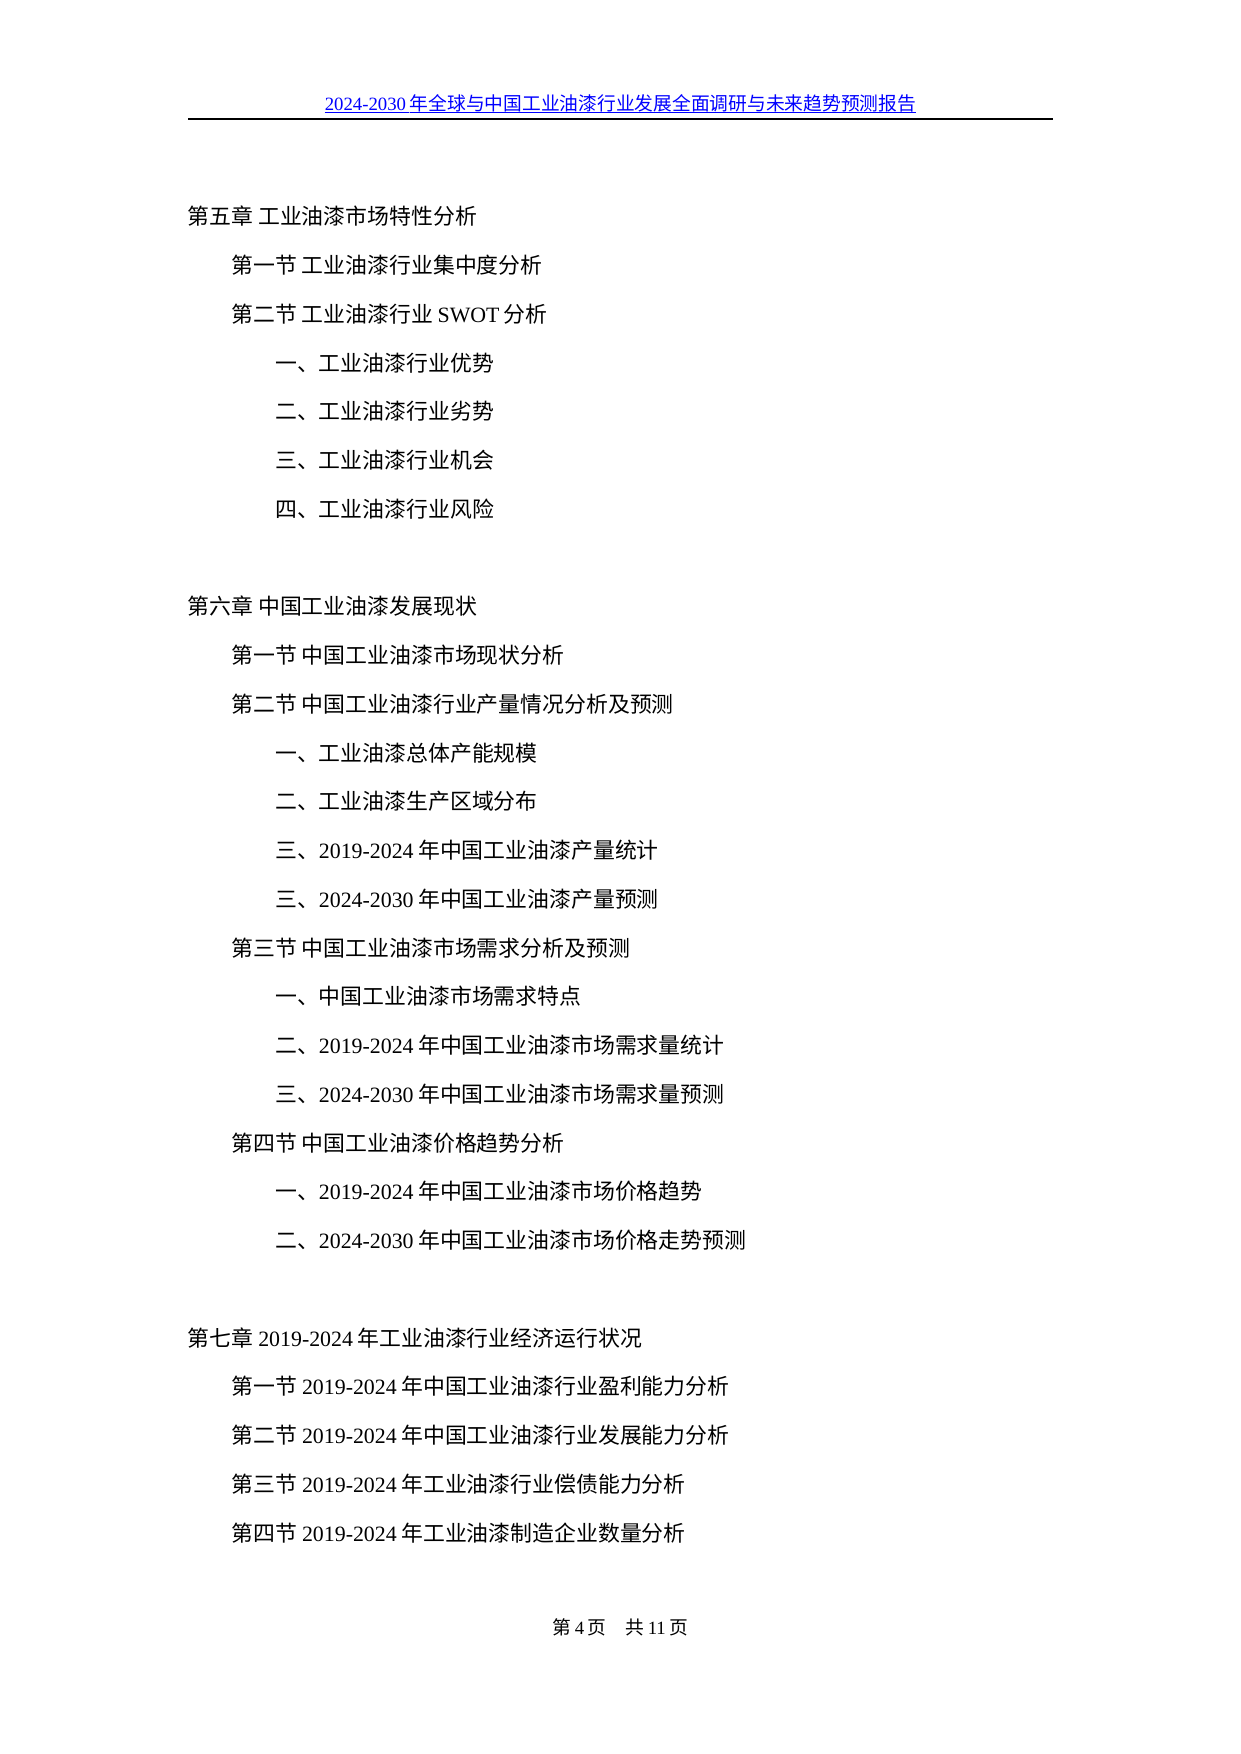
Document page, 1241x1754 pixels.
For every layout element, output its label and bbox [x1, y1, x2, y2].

text [187, 150, 1053, 1548]
